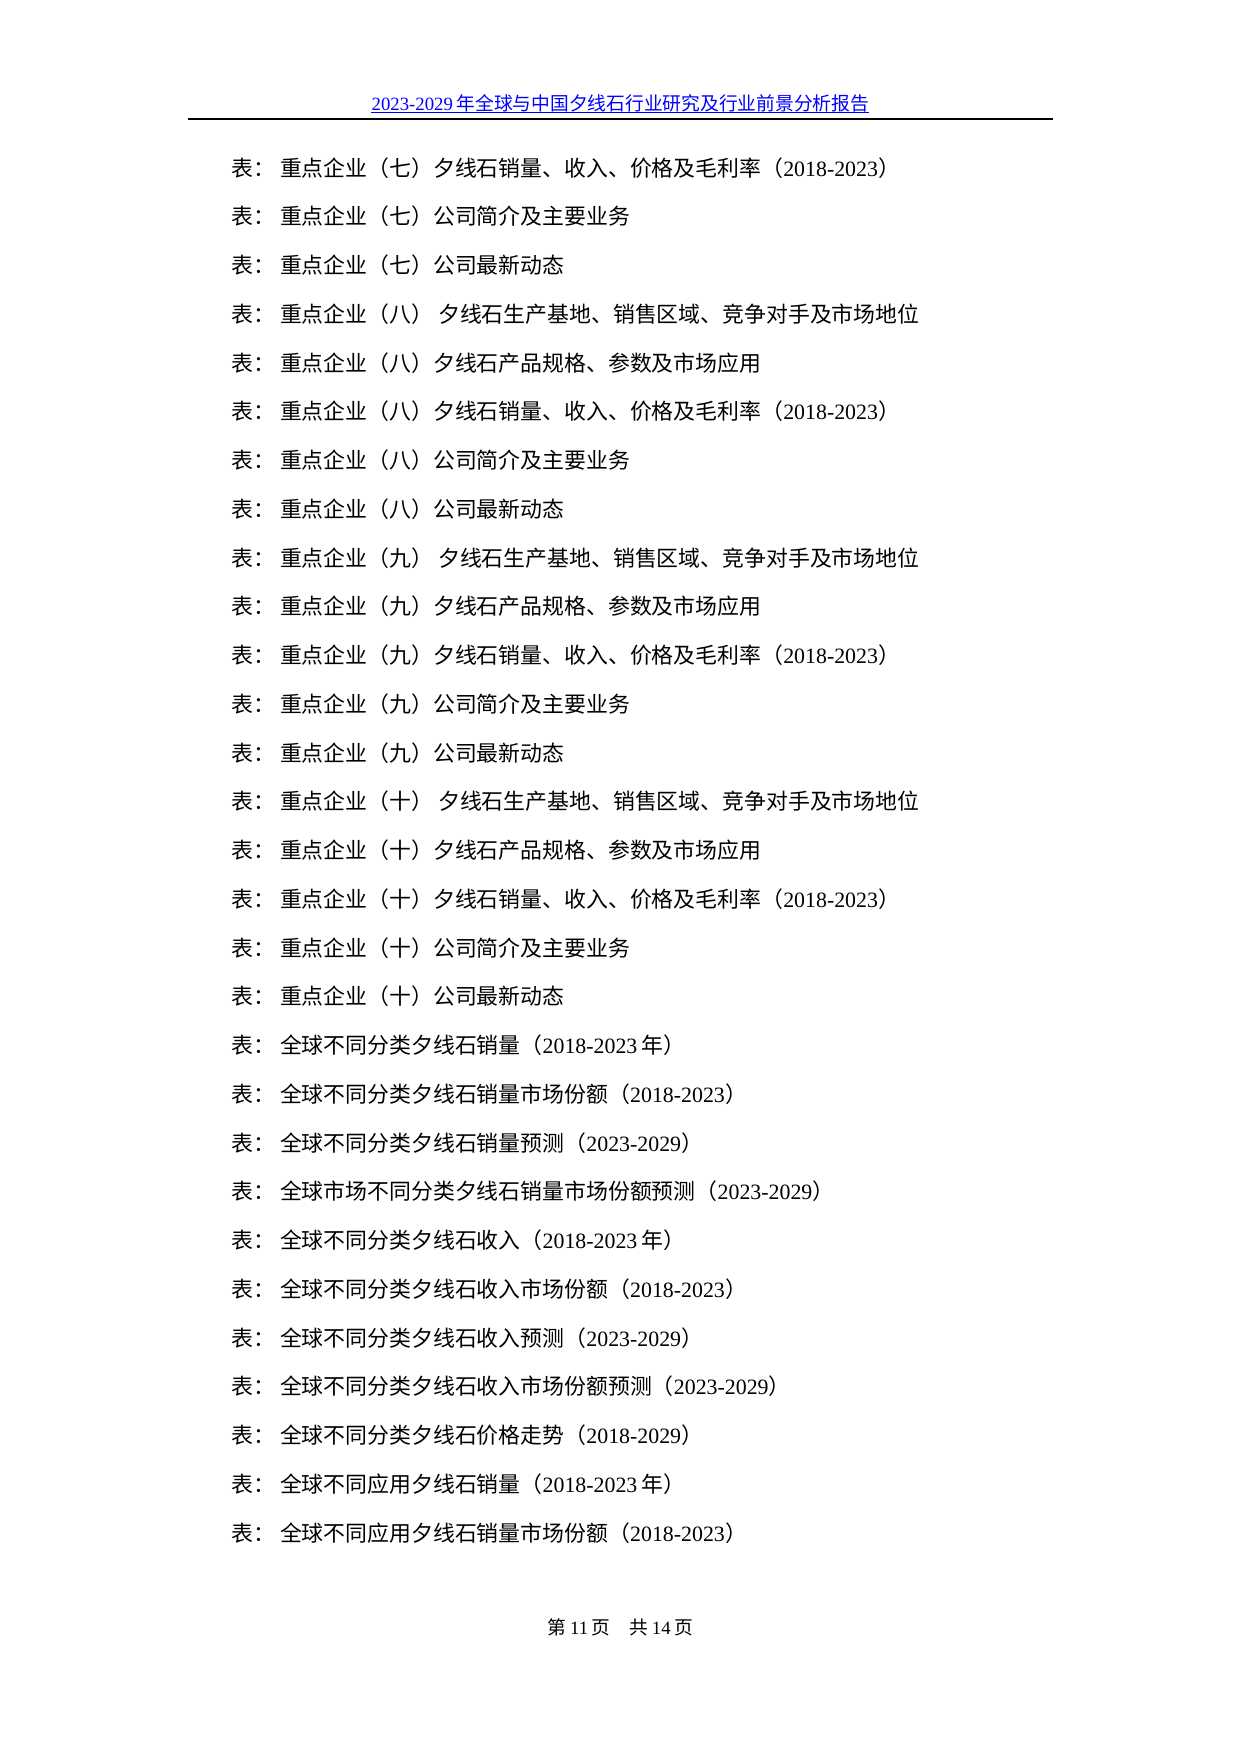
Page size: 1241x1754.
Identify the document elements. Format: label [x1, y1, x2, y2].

text [187, 150, 1053, 1548]
